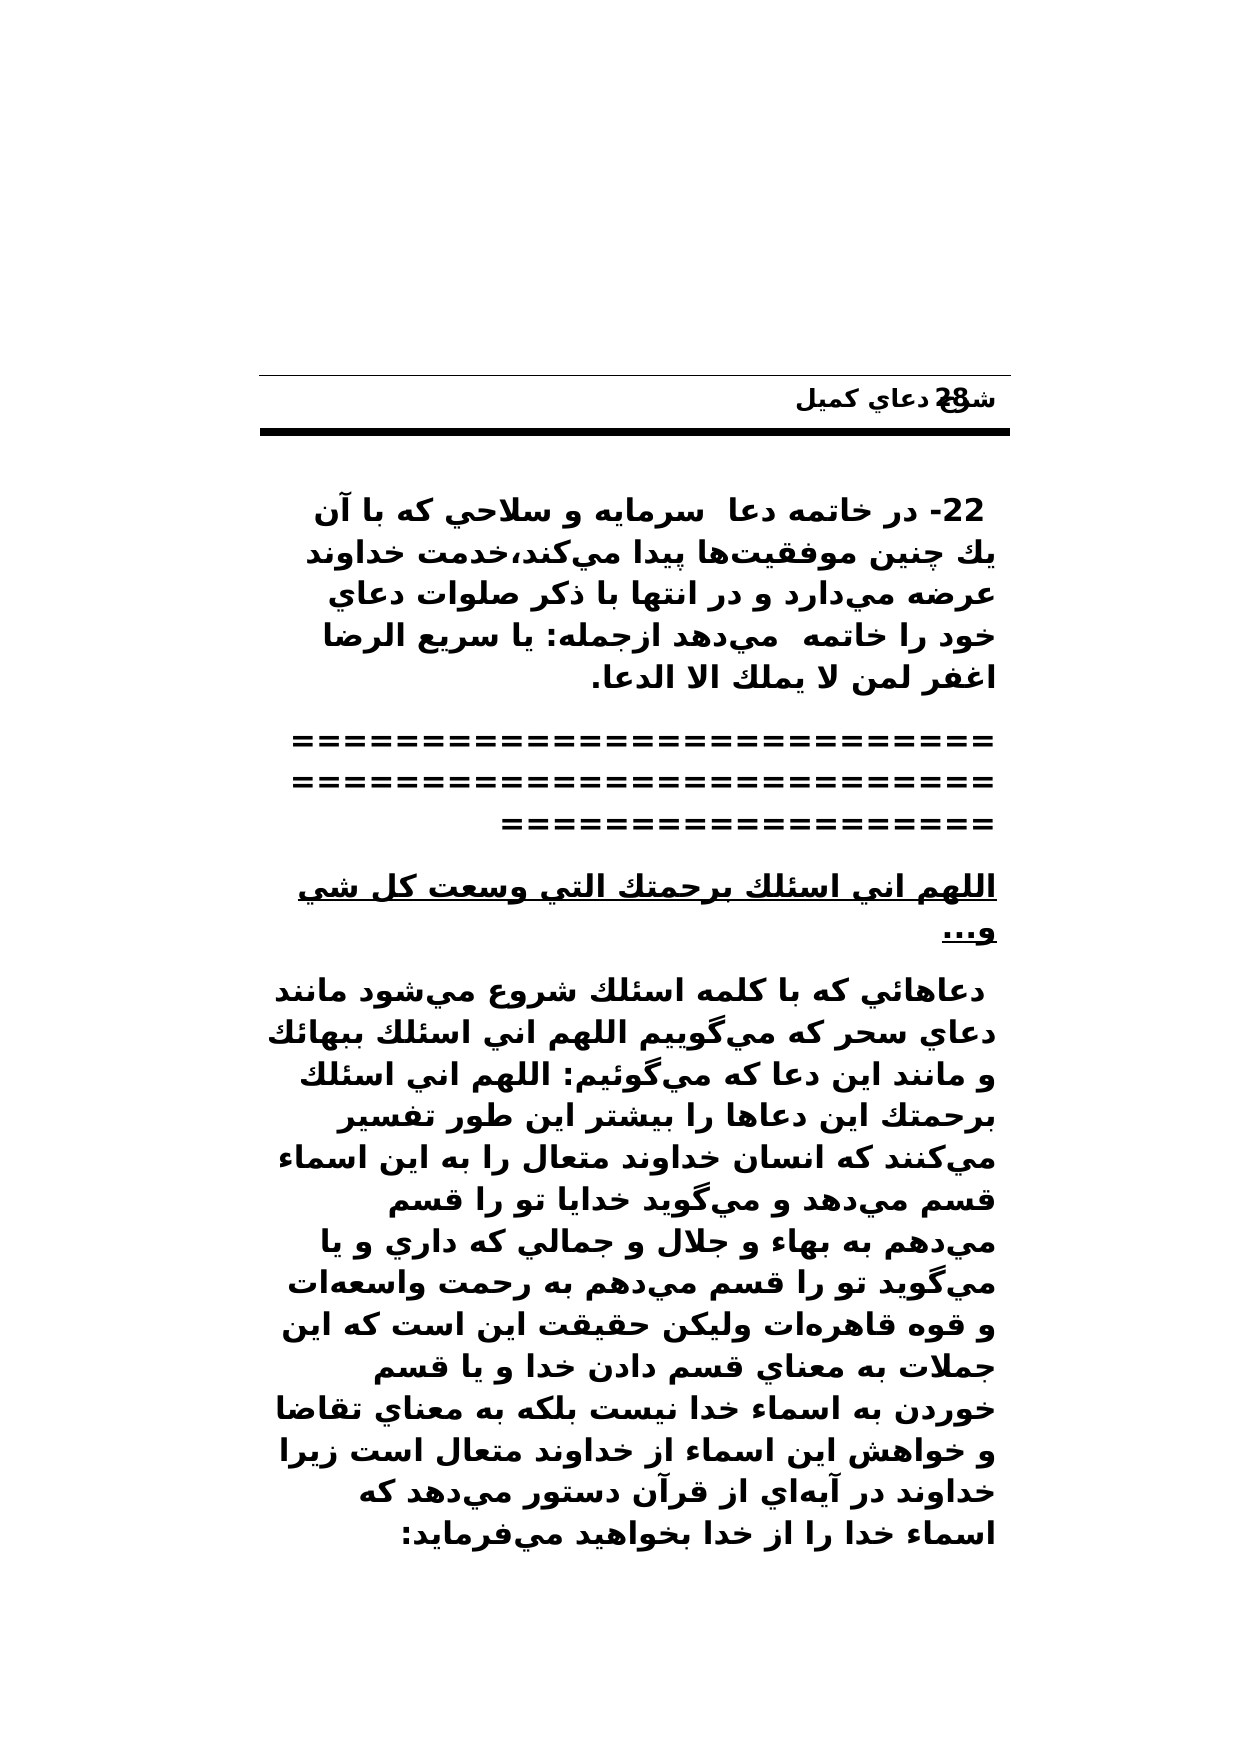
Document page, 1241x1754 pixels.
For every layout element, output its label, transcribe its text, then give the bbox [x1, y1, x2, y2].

text اللهم‌ اني‌ اسئلك‌ برحمتك‌ التي‌ وسعت‌ كل‌ شي‌ و... [266, 868, 996, 946]
text دعاهائي‌ كه‌ با كلمه‌ اسئلك‌ شروع‌ مي‌شود مانند دعاي‌ سحر كه‌ مي‌گوييم‌ اللهم‌ اني‌ اسئلك‌ ببهائك‌ و مانند اين‌ دعا كه‌ مي‌گوئيم‌: اللهم‌ اني‌ اسئلك‌ برحمتك‌ اين‌ دعاها را بيشتر اين‌ طور تفسير مي‌كنند كه‌ انسان‌ خداوند متعال‌ را به‌ اين‌ اسماء قسم‌ مي‌دهد و مي‌گويد خدايا تو را قسم‌ مي‌دهم‌ به‌ بهاء و جلال‌ و جمالي‌ كه‌ داري‌ و يا مي‌گويد تو را قسم‌ مي‌دهم‌ به‌ رحمت‌ واسعه‌ات‌ و قوه‌ قاهره‌ات‌ وليكن‌ حقيقت‌ اين‌ است‌ كه‌ اين‌ جملات‌ به‌ معناي‌ قسم‌ دادن‌ خدا و يا قسم‌ خوردن‌ به‌ اسماء خدا نيست‌ بلكه‌ به‌ معناي‌ تقاضا و خواهش‌ اين‌ اسماء از خداوند متعال‌ است‌ زيرا خداوند در آيه‌اي‌ از قرآن‌ دستور مي‌دهد كه‌ اسماء خدا را از خدا بخواهيد مي‌فرمايد: [266, 972, 996, 1552]
text 22- در خاتمه‌ دعا سرمايه‌ و سلاحي‌ كه‌ با آن‌ يك‌ چنين‌ موفقيت‌ها پيدا مي‌كند،خدمت‌ خداوند عرضه‌ مي‌دارد و در انتها با ذكر صلوات‌ دعاي‌ خود را خاتمه‌ مي‌دهد ازجمله‌: يا سريع‌ الرضا اغفر لمن‌ لا يملك‌ الا الدعا. [266, 492, 996, 696]
text ========================================================================= [266, 722, 996, 842]
